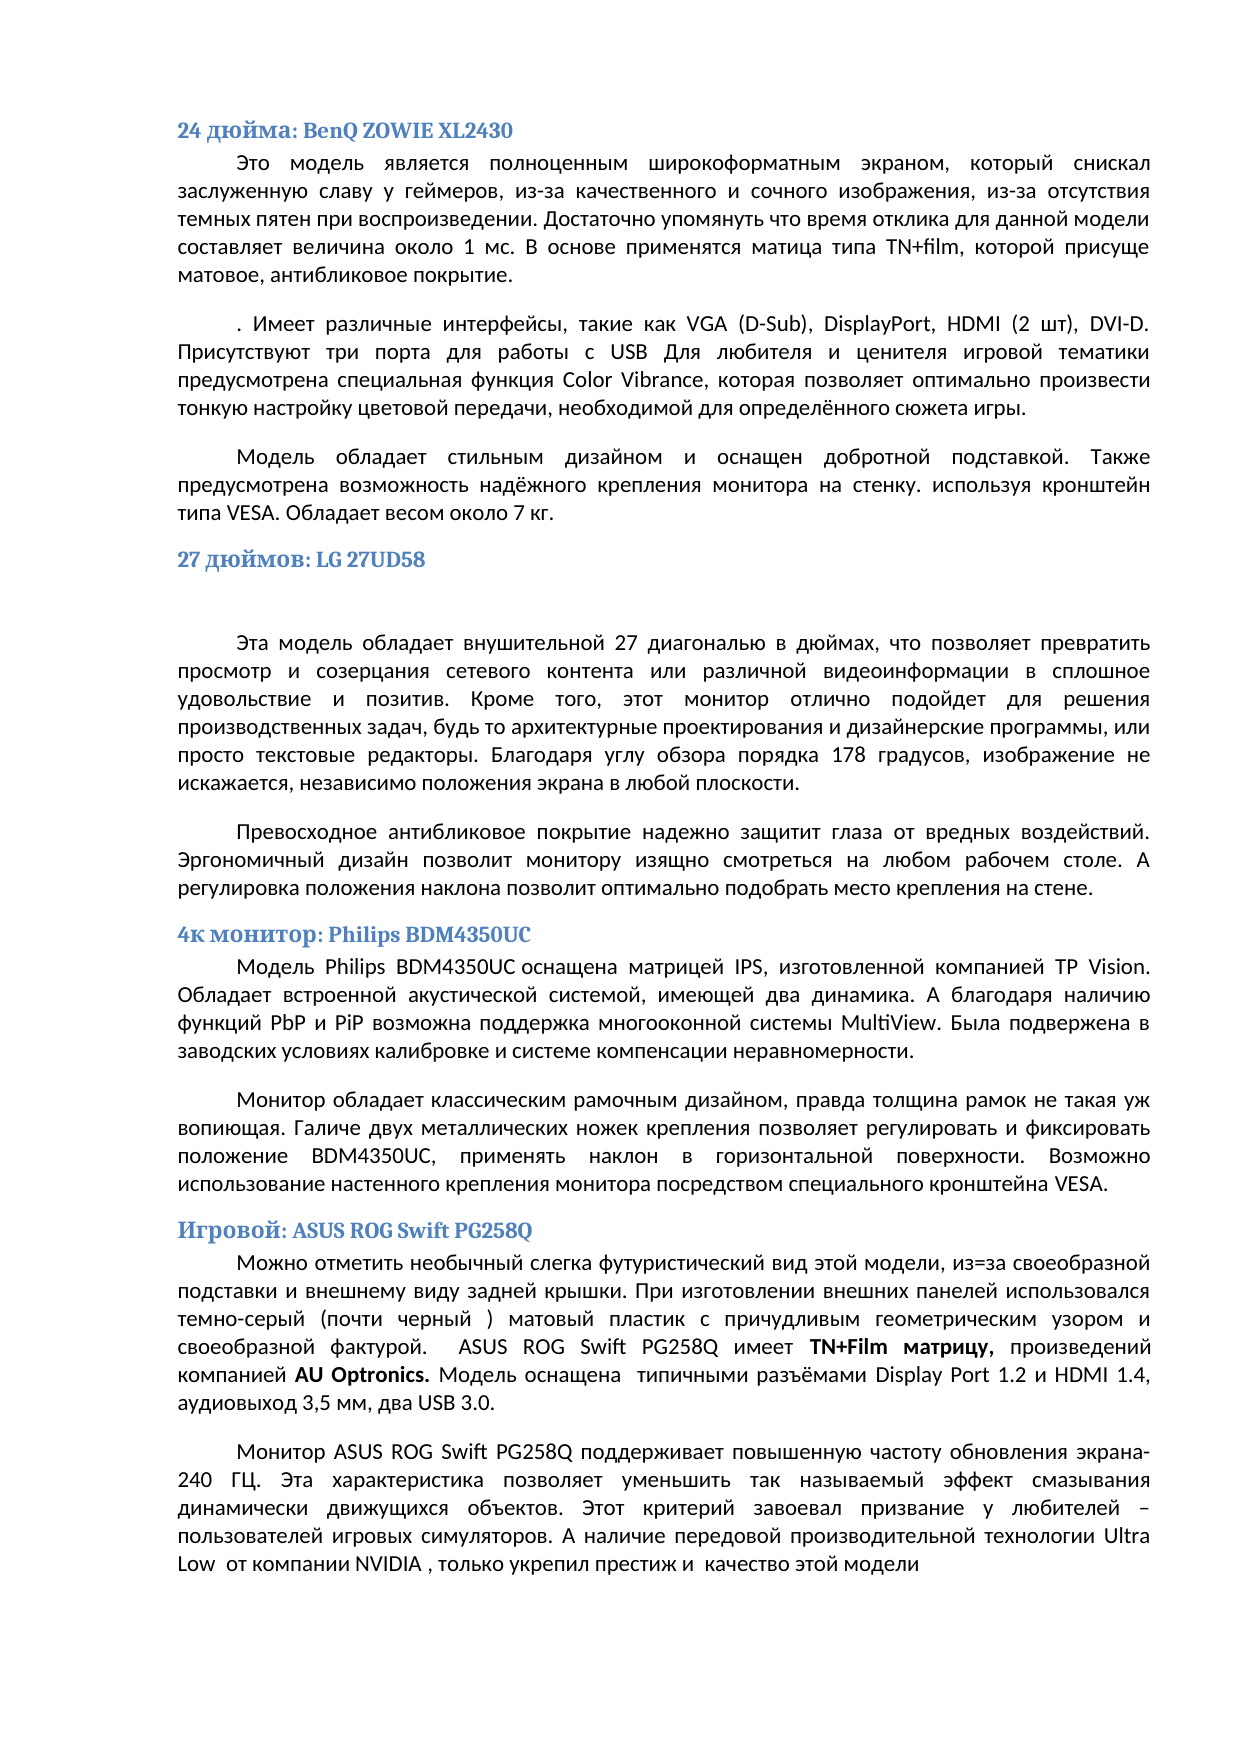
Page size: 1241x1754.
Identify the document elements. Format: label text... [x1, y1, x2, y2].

text . Имеет различные интерфейсы, такие как VGA (D-Sub), DisplayPort, HDMI (2 шт), DVI-D. Присутствуют три порта для работы с USB Для любителя и ценителя игровой тематики предусмотрена специальная функция Color Vibrance, которая позволяет оптимально произвести тонкую настройку цветовой передачи, необходимой для определённого сюжета игры. [177, 309, 1152, 421]
text Можно отметить необычный слегка футуристический вид этой модели, из=за своеобразной подставки и внешнему виду задней крышки. При изготовлении внешних панелей использовался темно-серый (почти черный ) матовый пластик с причудливым геометрическим узором и своеобразной фактурой. ASUS ROG Swift PG258Q имеет TN+Film матрицу, произведений компанией AU Optronics. Модель оснащена типичными разъёмами Display Port 1.2 и HDMI 1.4, аудиовыход 3,5 мм, два USB 3.0. [177, 1248, 1152, 1417]
subtitle Игровой: ASUS ROG Swift PG258Q [177, 1218, 1152, 1244]
text Это модель является полноценным широкоформатным экраном, который снискал заслуженную славу у геймеров, из-за качественного и сочного изображения, из-за отсутствия темных пятен при воспроизведении. Достаточно упомянуть что время отклика для данной модели составляет величина около 1 мс. В основе применятся матица типа TN+film, которой присуще матовое, антибликовое покрытие. [177, 148, 1152, 288]
subtitle 24 дюйма: BenQ ZOWIE XL2430 [177, 118, 1152, 144]
text Модель обладает стильным дизайном и оснащен добротной подставкой. Также предусмотрена возможность надёжного крепления монитора на стенку. используя кронштейн типа VESA. Обладает весом около 7 кг. [177, 442, 1152, 526]
text Монитор обладает классическим рамочным дизайном, правда толщина рамок не такая уж вопиющая. Галиче двух металлических ножек крепления позволяет регулировать и фиксировать положение BDM4350UC, применять наклон в горизонтальной поверхности. Возможно использование настенного крепления монитора посредством специального кронштейна VESA. [177, 1085, 1152, 1197]
text Превосходное антибликовое покрытие надежно защитит глаза от вредных воздействий. Эргономичный дизайн позволит монитору изящно смотреться на любом рабочем столе. А регулировка положения наклона позволит оптимально подобрать место крепления на стене. [177, 817, 1152, 901]
subtitle 4к монитор: Philips BDM4350UC [177, 922, 1152, 948]
text Модель Philips BDM4350UC оснащена матрицей IPS, изготовленной компанией TP Vision. Обладает встроенной акустической системой, имеющей два динамика. А благодаря наличию функций PbP и PiP возможна поддержка многооконной системы MultiView. Была подвержена в заводских условиях калибровке и системе компенсации неравномерности. [177, 952, 1152, 1064]
text Монитор ASUS ROG Swift PG258Q поддерживает повышенную частоту обновления экрана-240 ГЦ. Эта характеристика позволяет уменьшить так называемый эффект смазывания динамически движущихся объектов. Этот критерий завоевал призвание у любителей –пользователей игровых симуляторов. А наличие передовой производительной технологии Ultra Low от компании NVIDIA , только укрепил престиж и качество этой модели [177, 1437, 1152, 1577]
subtitle 27 дюймов: LG 27UD58 [177, 547, 1152, 573]
text Эта модель обладает внушительной 27 диагональю в дюймах, что позволяет превратить просмотр и созерцания сетевого контента или различной видеоинформации в сплошное удовольствие и позитив. Кроме того, этот монитор отлично подойдет для решения производственных задач, будь то архитектурные проектирования и дизайнерские программы, или просто текстовые редакторы. Благодаря углу обзора порядка 178 градусов, изображение не искажается, независимо положения экрана в любой плоскости. [177, 628, 1152, 796]
